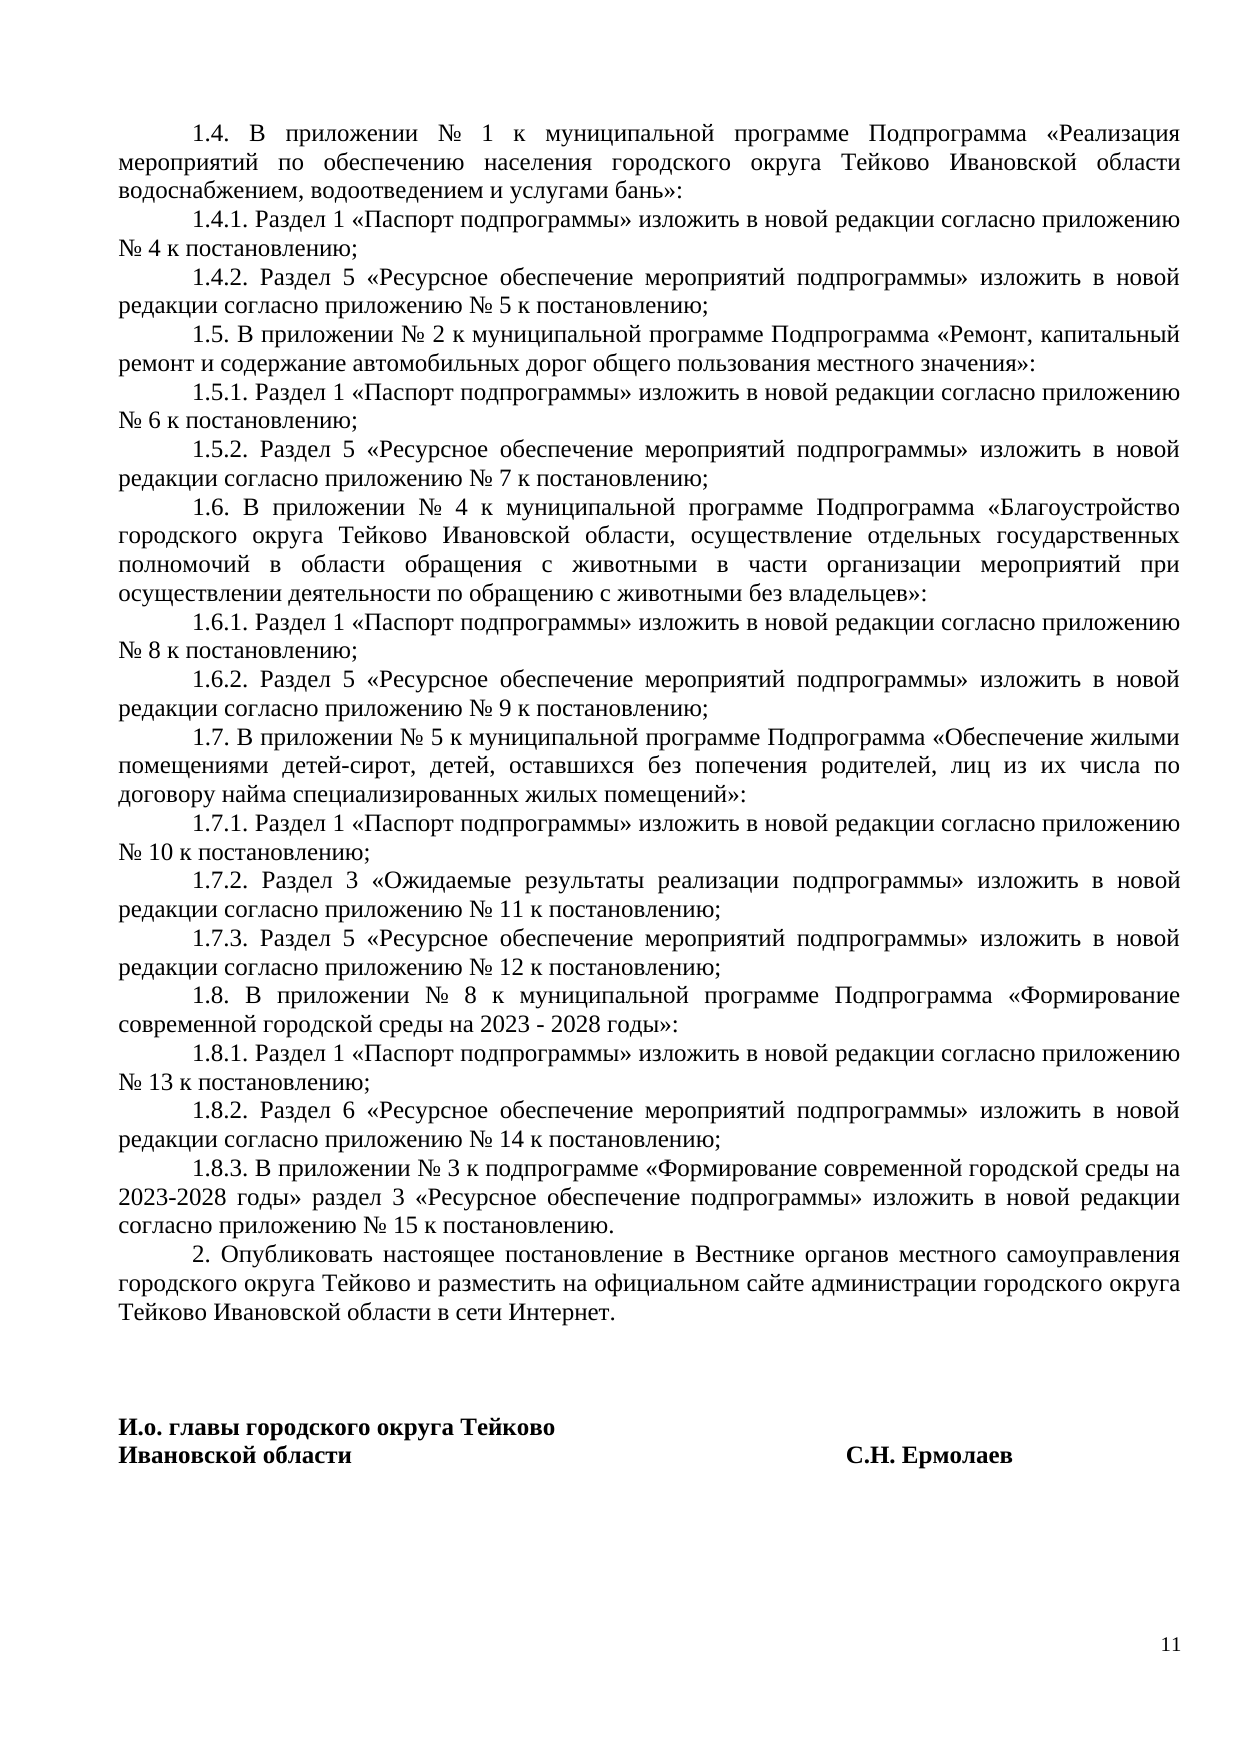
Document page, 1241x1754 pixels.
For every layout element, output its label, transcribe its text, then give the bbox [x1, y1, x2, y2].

text 1.7. В приложении № 5 к муниципальной программе Подпрограмма «Обеспечение жилыми помещениями детей-сирот, детей, оставшихся без попечения родителей, лиц из их числа по договору найма специализированных жилых помещений»: [118, 722, 1181, 808]
text 1.7.1. Раздел 1 «Паспорт подпрограммы» изложить в новой редакции согласно приложению № 10 к постановлению; [118, 808, 1181, 866]
text Ивановской области С.Н. Ермолаев [118, 1441, 1181, 1469]
text 1.4. В приложении № 1 к муниципальной программе Подпрограмма «Реализация мероприятий по обеспечению населения городского округа Тейково Ивановской области водоснабжением, водоотведением и услугами бань»: [118, 118, 1181, 204]
text 1.7.3. Раздел 5 «Ресурсное обеспечение мероприятий подпрограммы» изложить в новой редакции согласно приложению № 12 к постановлению; [118, 923, 1181, 981]
text 1.5.1. Раздел 1 «Паспорт подпрограммы» изложить в новой редакции согласно приложению № 6 к постановлению; [118, 377, 1181, 434]
text 1.8. В приложении № 8 к муниципальной программе Подпрограмма «Формирование современной городской среды на 2023 - 2028 годы»: [118, 981, 1181, 1038]
text 1.4.1. Раздел 1 «Паспорт подпрограммы» изложить в новой редакции согласно приложению № 4 к постановлению; [118, 204, 1181, 262]
text 1.5.2. Раздел 5 «Ресурсное обеспечение мероприятий подпрограммы» изложить в новой редакции согласно приложению № 7 к постановлению; [118, 434, 1181, 492]
text 1.8.1. Раздел 1 «Паспорт подпрограммы» изложить в новой редакции согласно приложению № 13 к постановлению; [118, 1038, 1181, 1096]
text 1.6.2. Раздел 5 «Ресурсное обеспечение мероприятий подпрограммы» изложить в новой редакции согласно приложению № 9 к постановлению; [118, 664, 1181, 722]
text 1.6. В приложении № 4 к муниципальной программе Подпрограмма «Благоустройство городского округа Тейково Ивановской области, осуществление отдельных государственных полномочий в области обращения с животными в части организации мероприятий при осуществлении деятельности по обращению с животными без владельцев»: [118, 492, 1181, 607]
text 1.4.2. Раздел 5 «Ресурсное обеспечение мероприятий подпрограммы» изложить в новой редакции согласно приложению № 5 к постановлению; [118, 262, 1181, 319]
text 2. Опубликовать настоящее постановление в Вестнике органов местного самоуправления городского округа Тейково и разместить на официальном сайте администрации городского округа Тейково Ивановской области в сети Интернет. [118, 1239, 1181, 1326]
text И.о. главы городского округа Тейково [118, 1412, 1181, 1441]
text 1.6.1. Раздел 1 «Паспорт подпрограммы» изложить в новой редакции согласно приложению № 8 к постановлению; [118, 607, 1181, 664]
text 1.8.2. Раздел 6 «Ресурсное обеспечение мероприятий подпрограммы» изложить в новой редакции согласно приложению № 14 к постановлению; [118, 1096, 1181, 1153]
text 1.7.2. Раздел 3 «Ожидаемые результаты реализации подпрограммы» изложить в новой редакции согласно приложению № 11 к постановлению; [118, 866, 1181, 923]
text 1.5. В приложении № 2 к муниципальной программе Подпрограмма «Ремонт, капитальный ремонт и содержание автомобильных дорог общего пользования местного значения»: [118, 319, 1181, 377]
text 1.8.3. В приложении № 3 к подпрограмме «Формирование современной городской среды на 2023-2028 годы» раздел 3 «Ресурсное обеспечение подпрограммы» изложить в новой редакции согласно приложению № 15 к постановлению. [118, 1153, 1181, 1239]
